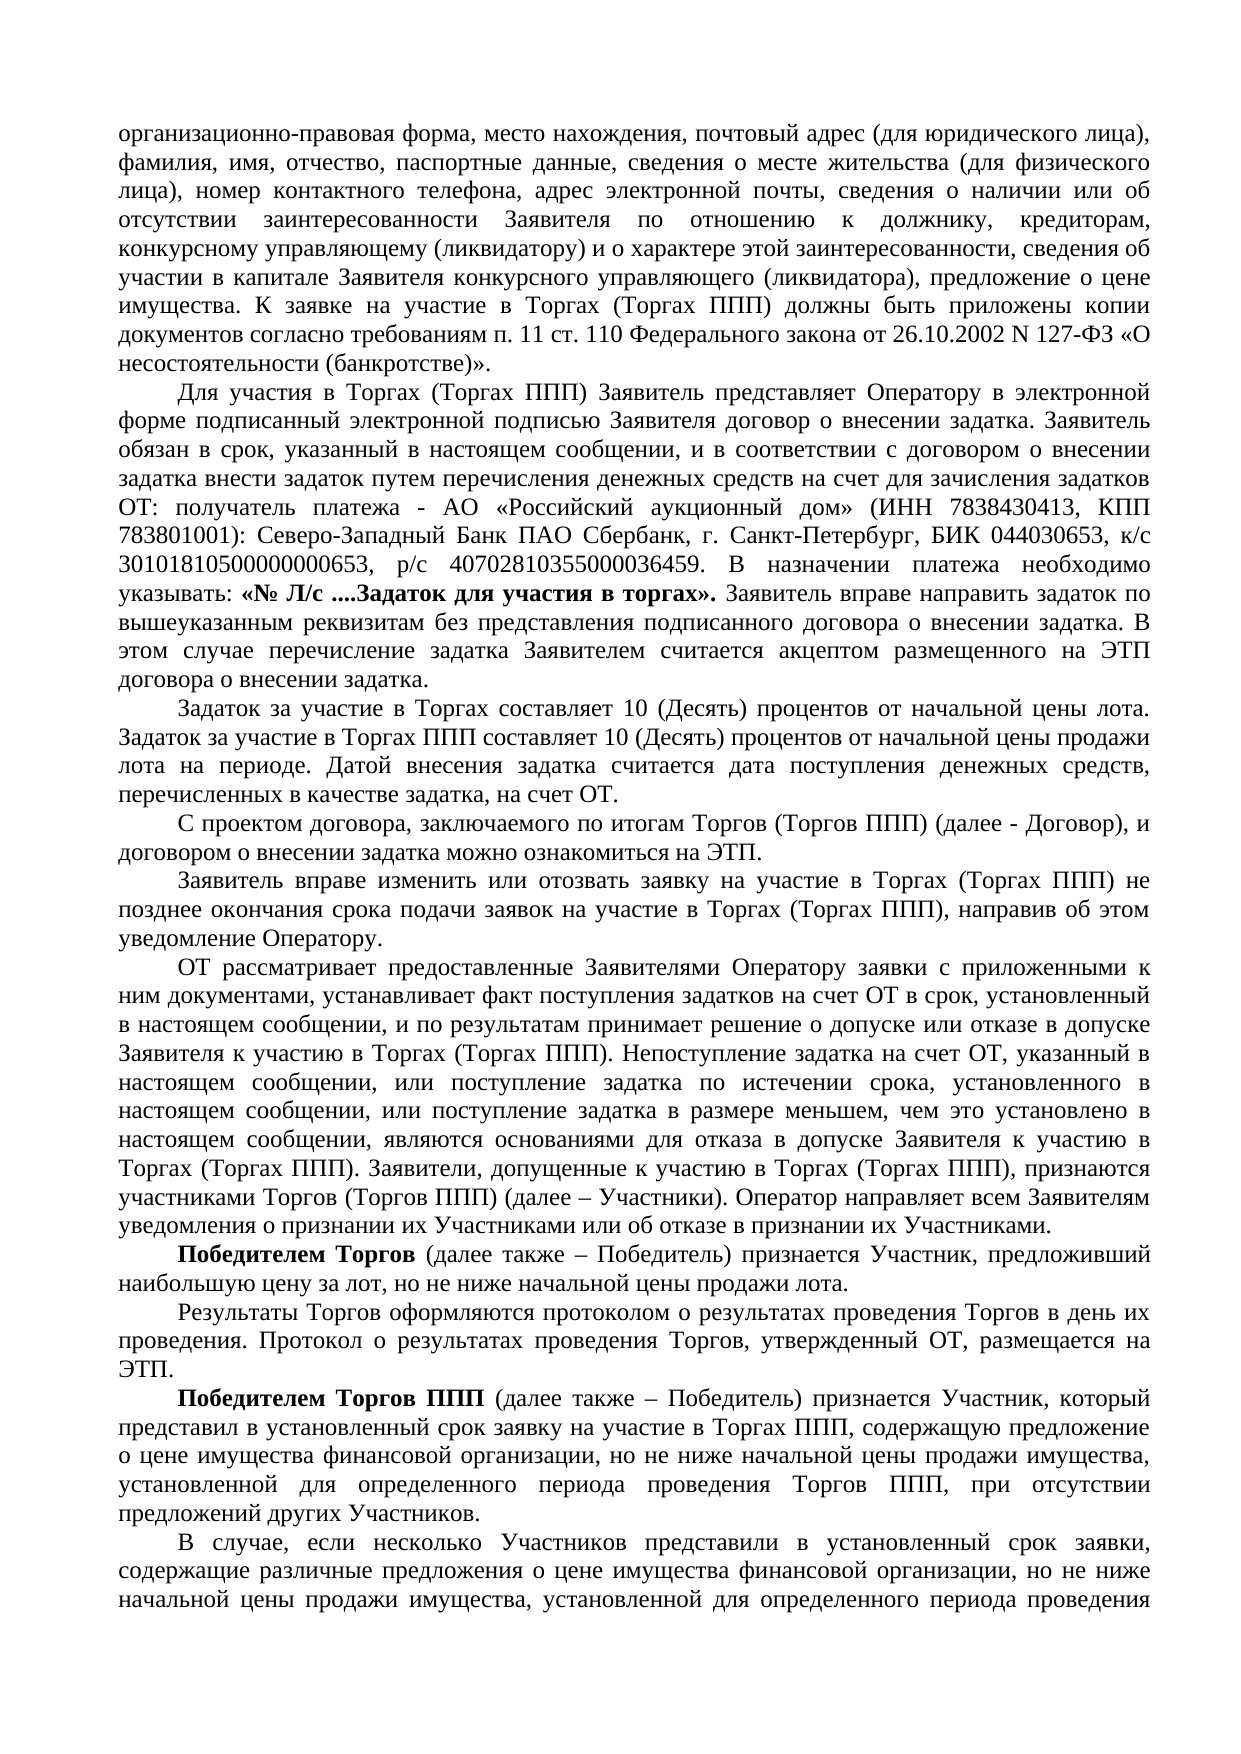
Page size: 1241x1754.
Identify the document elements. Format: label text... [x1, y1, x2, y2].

text Задаток за участие в Торгах составляет 10 (Десять) процентов от начальной цены лота. Задаток за участие в Торгах ППП составляет 10 (Десять) процентов от начальной цены продажи лота на периоде. Датой внесения задатка считается дата поступления денежных средств, перечисленных в качестве задатка, на счет ОТ. [118, 693, 1151, 808]
text Победителем Торгов (далее также – Победитель) признается Участник, предложивший наибольшую цену за лот, но не ниже начальной цены продажи лота. [118, 1239, 1151, 1297]
text ОТ рассматривает предоставленные Заявителями Оператору заявки с приложенными к ним документами, устанавливает факт поступления задатков на счет ОТ в срок, установленный в настоящем сообщении, и по результатам принимает решение о допуске или отказе в допуске Заявителя к участию в Торгах (Торгах ППП). Непоступление задатка на счет ОТ, указанный в настоящем сообщении, или поступление задатка по истечении срока, установленного в настоящем сообщении, или поступление задатка в размере меньшем, чем это установлено в настоящем сообщении, являются основаниями для отказа в допуске Заявителя к участию в Торгах (Торгах ППП). Заявители, допущенные к участию в Торгах (Торгах ППП), признаются участниками Торгов (Торгов ППП) (далее – Участники). Оператор направляет всем Заявителям уведомления о признании их Участниками или об отказе в признании их Участниками. [118, 952, 1151, 1239]
text Для участия в Торгах (Торгах ППП) Заявитель представляет Оператору в электронной форме подписанный электронной подписью Заявителя договор о внесении задатка. Заявитель обязан в срок, указанный в настоящем сообщении, и в соответствии с договором о внесении задатка внести задаток путем перечисления денежных средств на счет для зачисления задатков ОТ: получатель платежа - АО «Российский аукционный дом» (ИНН 7838430413, КПП 783801001): Северо-Западный Банк ПАО Сбербанк, г. Санкт-Петербург, БИК 044030653, к/с 30101810500000000653, р/с 40702810355000036459. В назначении платежа необходимо указывать: «№ Л/с ....Задаток для участия в торгах». Заявитель вправе направить задаток по вышеуказанным реквизитам без представления подписанного договора о внесении задатка. В этом случае перечисление задатка Заявителем считается акцептом размещенного на ЭТП договора о внесении задатка. [118, 377, 1151, 693]
text Победителем Торгов ППП (далее также – Победитель) признается Участник, который представил в установленный срок заявку на участие в Торгах ППП, содержащую предложение о цене имущества финансовой организации, но не ниже начальной цены продажи имущества, установленной для определенного периода проведения Торгов ППП, при отсутствии предложений других Участников. [118, 1383, 1151, 1527]
text Заявитель вправе изменить или отозвать заявку на участие в Торгах (Торгах ППП) не позднее окончания срока подачи заявок на участие в Торгах (Торгах ППП), направив об этом уведомление Оператору. [118, 866, 1151, 952]
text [118, 1527, 1151, 1613]
text Результаты Торгов оформляются протоколом о результатах проведения Торгов в день их проведения. Протокол о результатах проведения Торгов, утвержденный ОТ, размещается на ЭТП. [118, 1297, 1151, 1383]
text С проектом договора, заключаемого по итогам Торгов (Торгов ППП) (далее - Договор), и договором о внесении задатка можно ознакомиться на ЭТП. [118, 808, 1151, 866]
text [118, 118, 1151, 377]
